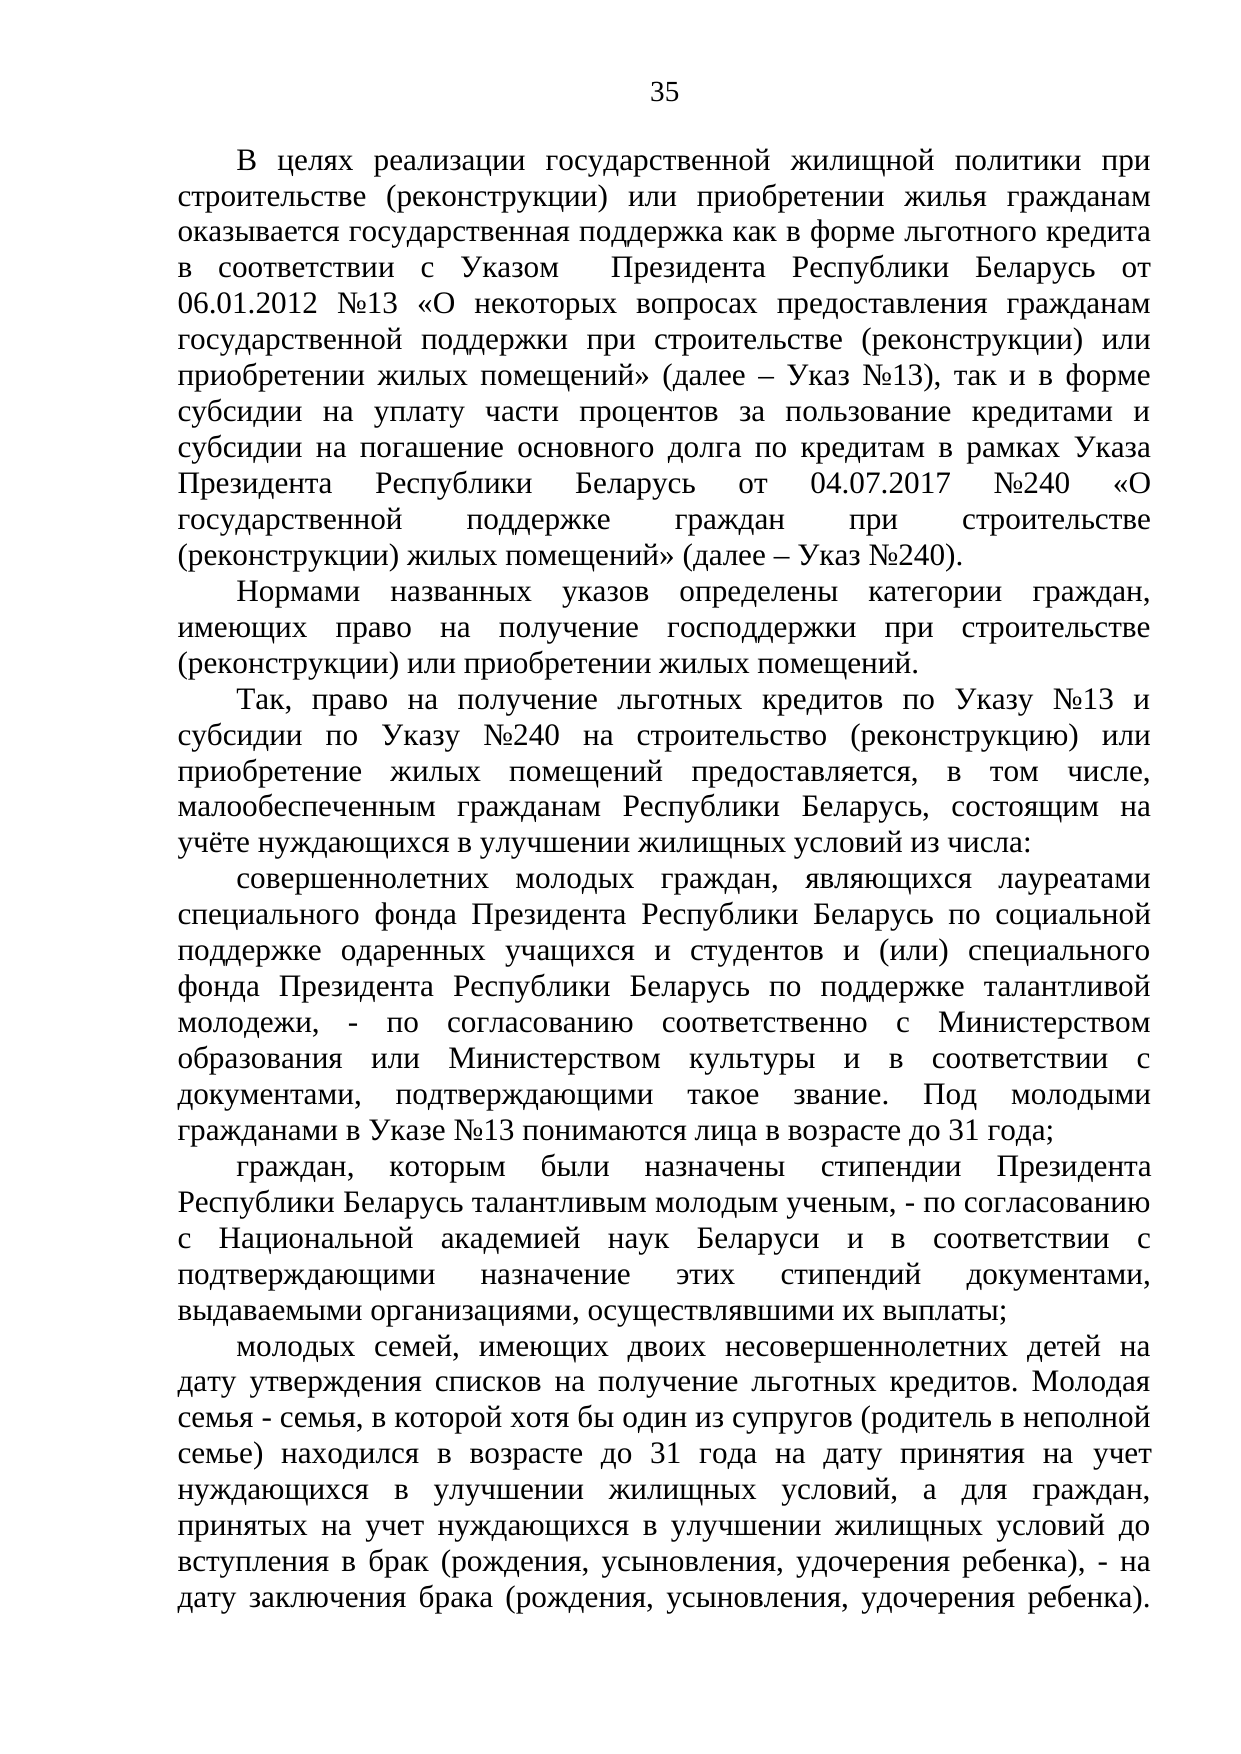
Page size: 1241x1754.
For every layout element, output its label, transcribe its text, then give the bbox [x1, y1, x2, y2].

text совершеннолетних молодых граждан, являющихся лауреатами специального фонда Президента Республики Беларусь по социальной поддержке одаренных учащихся и студентов и (или) специального фонда Президента Республики Беларусь по поддержке талантливой молодежи, - по согласованию соответственно с Министерством образования или Министерством культуры и в соответствии с документами, подтверждающими такое звание. Под молодыми гражданами в Указе №13 понимаются лица в возрасте до 31 года; [177, 859, 1152, 1147]
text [177, 1327, 1152, 1614]
text В целях реализации государственной жилищной политики при строительстве (реконструкции) или приобретении жилья гражданам оказывается государственная поддержка как в форме льготного кредита в соответствии с Указом Президента Республики Беларусь от 06.01.2012 №13 «О некоторых вопросах предоставления гражданам государственной поддержки при строительстве (реконструкции) или приобретении жилых помещений» (далее – Указ №13), так и в форме субсидии на уплату части процентов за пользование кредитами и субсидии на погашение основного долга по кредитам в рамках Указа Президента Республики Беларусь от 04.07.2017 №240 «О государственной поддержке граждан при строительстве (реконструкции) жилых помещений» (далее – Указ №240). [177, 141, 1152, 572]
text Нормами названных указов определены категории граждан, имеющих право на получение господдержки при строительстве (реконструкции) или приобретении жилых помещений. [177, 572, 1152, 680]
text Так, право на получение льготных кредитов по Указу №13 и субсидии по Указу №240 на строительство (реконструкцию) или приобретение жилых помещений предоставляется, в том числе, малообеспеченным гражданам Республики Беларусь, состоящим на учёте нуждающихся в улучшении жилищных условий из числа: [177, 680, 1152, 859]
text граждан, которым были назначены стипендии Президента Республики Беларусь талантливым молодым ученым, - по согласованию с Национальной академией наук Беларуси и в соответствии с подтверждающими назначение этих стипендий документами, выдаваемыми организациями, осуществлявшими их выплаты; [177, 1147, 1152, 1327]
